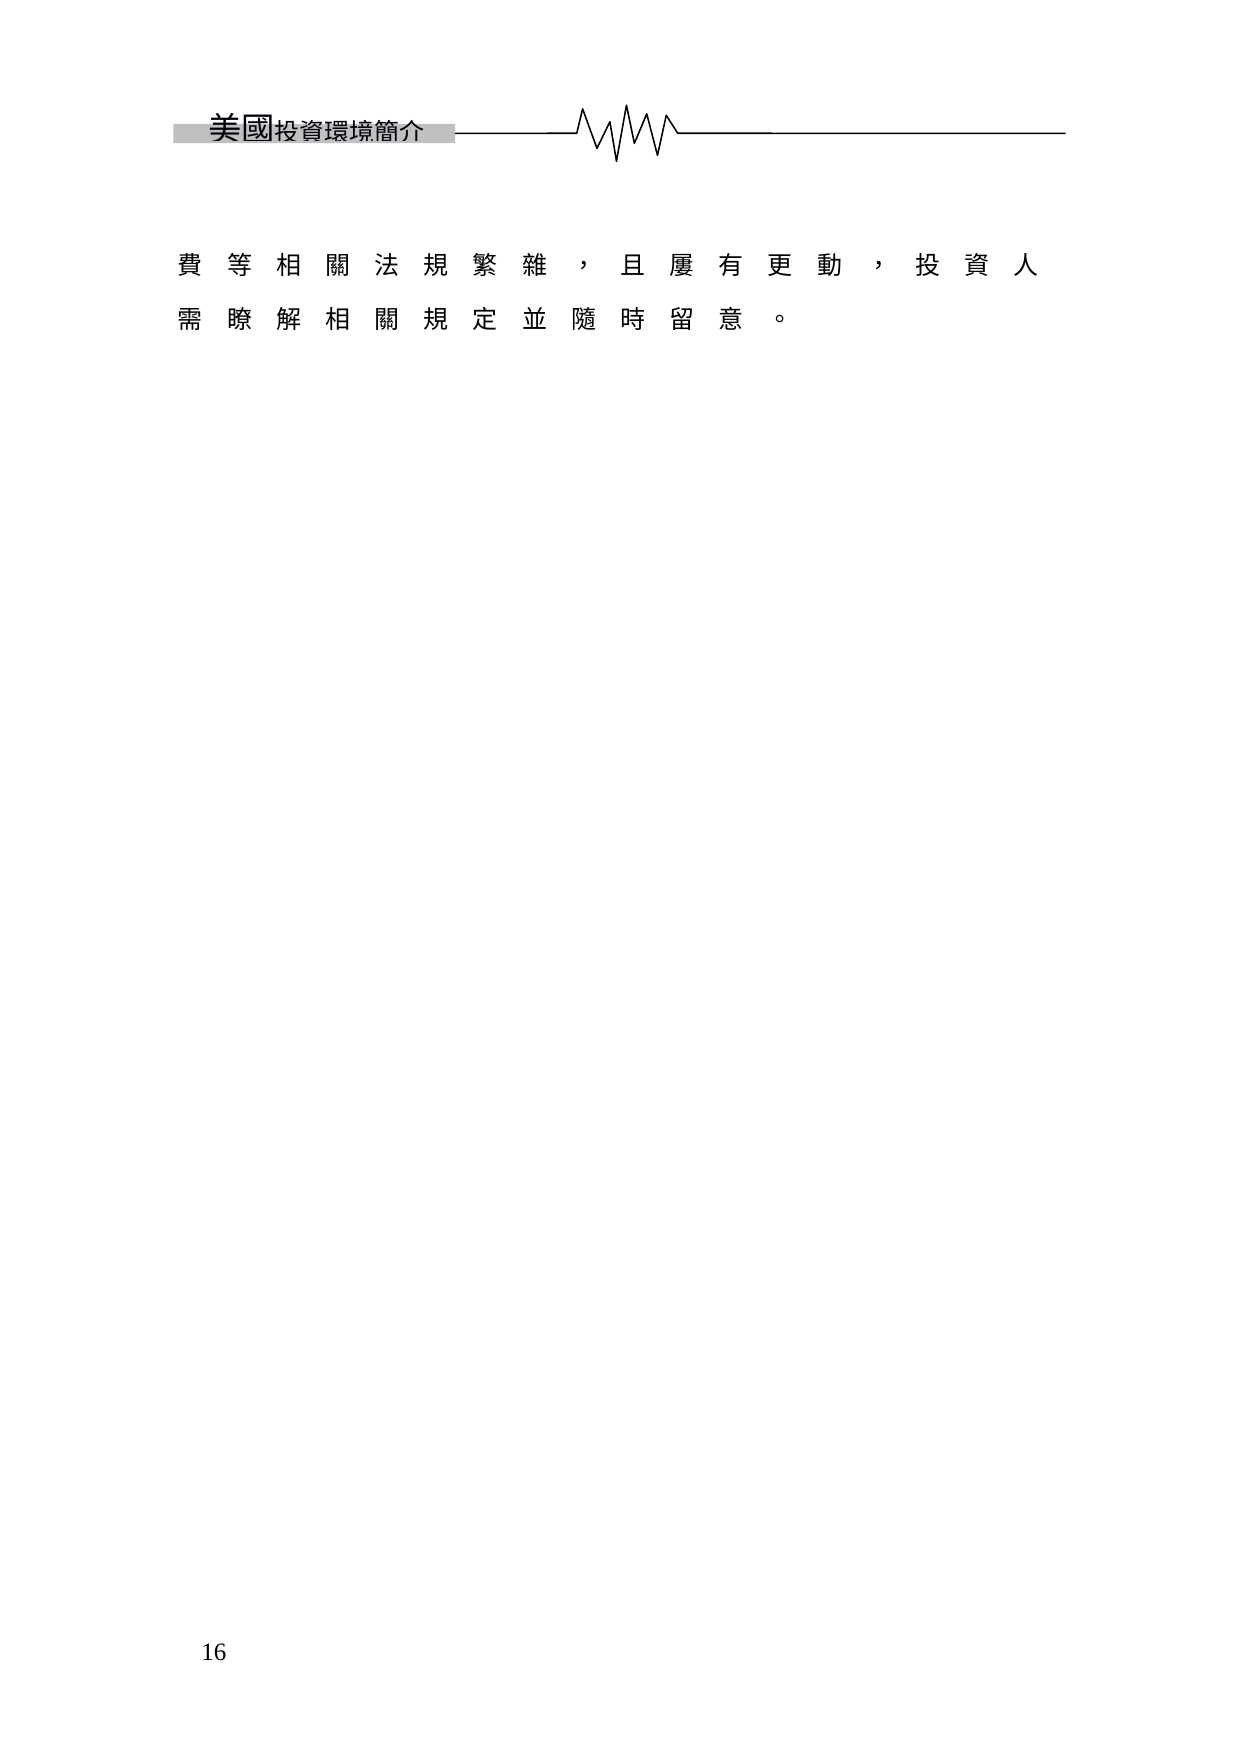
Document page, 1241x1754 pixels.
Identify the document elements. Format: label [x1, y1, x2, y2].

text [178, 237, 1063, 344]
